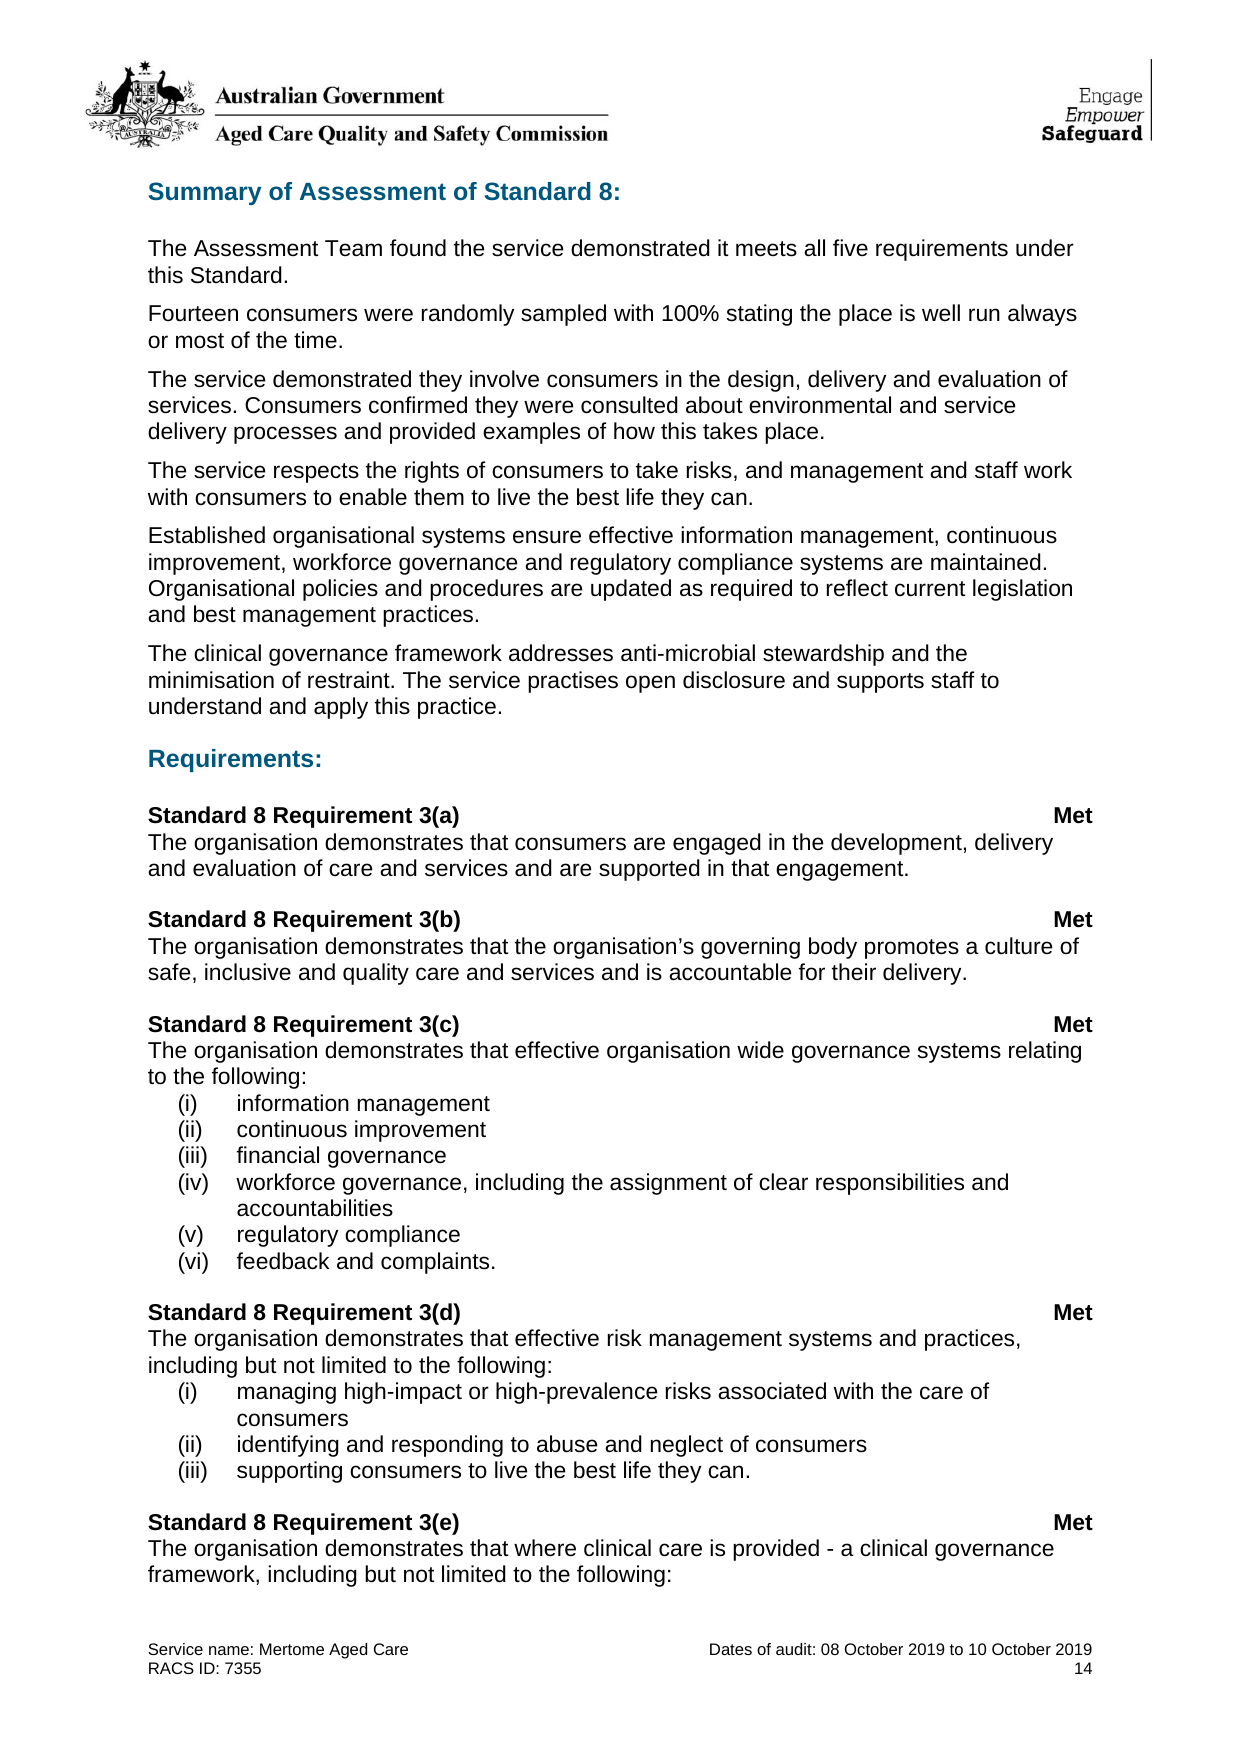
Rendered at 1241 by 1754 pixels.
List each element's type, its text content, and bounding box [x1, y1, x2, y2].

text (i) managing high-impact or high-prevalence risks associated with the care of consumers [177, 1378, 1092, 1431]
text The organisation demonstrates that the organisation’s governing body promotes a culture of safe, inclusive and quality care and services and is accountable for their delivery. [148, 933, 1092, 986]
text (v) regulatory compliance [177, 1221, 1092, 1248]
text (vi) feedback and complaints. [177, 1248, 1092, 1274]
text Fourteen consumers were randomly sampled with 100% stating the place is well run always or most of the time. [148, 300, 1092, 353]
text The service respects the rights of consumers to take risks, and management and staff work with consumers to enable them to live the best life they can. [148, 457, 1092, 510]
text (iii) supporting consumers to live the best life they can. [177, 1457, 1092, 1483]
text The organisation demonstrates that effective risk management systems and practices, including but not limited to the following: [148, 1325, 1092, 1378]
text The Assessment Team found the service demonstrated it meets all five requirements under this Standard. [148, 235, 1092, 288]
subtitle Standard 8 Requirement 3(e) Met [148, 1508, 1092, 1535]
subtitle Standard 8 Requirement 3(d) Met [148, 1299, 1092, 1325]
picture [0, 0, 1240, 169]
subtitle Standard 8 Requirement 3(a) Met [148, 802, 1092, 829]
subtitle Standard 8 Requirement 3(c) Met [148, 1011, 1092, 1037]
text (iv) workforce governance, including the assignment of clear responsibilities and accountabilities [177, 1169, 1092, 1221]
text Established organisational systems ensure effective information management, continuous improvement, workforce governance and regulatory compliance systems are maintained. Organisational policies and procedures are updated as required to reflect current legislation and best management practices. [148, 522, 1092, 628]
text (iii) financial governance [177, 1142, 1092, 1169]
text The service demonstrated they involve consumers in the design, delivery and evaluation of services. Consumers confirmed they were consulted about environmental and service delivery processes and provided examples of how this takes place. [148, 366, 1092, 445]
text The organisation demonstrates that effective organisation wide governance systems relating to the following: [148, 1037, 1092, 1089]
text (ii) identifying and responding to abuse and neglect of consumers [177, 1431, 1092, 1457]
text The organisation demonstrates that where clinical care is provided - a clinical governance framework, including but not limited to the following: [148, 1535, 1092, 1588]
subtitle Standard 8 Requirement 3(b) Met [148, 906, 1092, 933]
subtitle Requirements: [148, 744, 1092, 773]
text (ii) continuous improvement [177, 1116, 1092, 1142]
text (i) information management [177, 1089, 1092, 1116]
subtitle Summary of Assessment of Standard 8: [148, 177, 1092, 206]
text The clinical governance framework addresses anti-microbial stewardship and the minimisation of restraint. The service practises open disclosure and supports staff to understand and apply this practice. [148, 640, 1092, 719]
text The organisation demonstrates that consumers are engaged in the development, delivery and evaluation of care and services and are supported in that engagement. [148, 829, 1092, 881]
